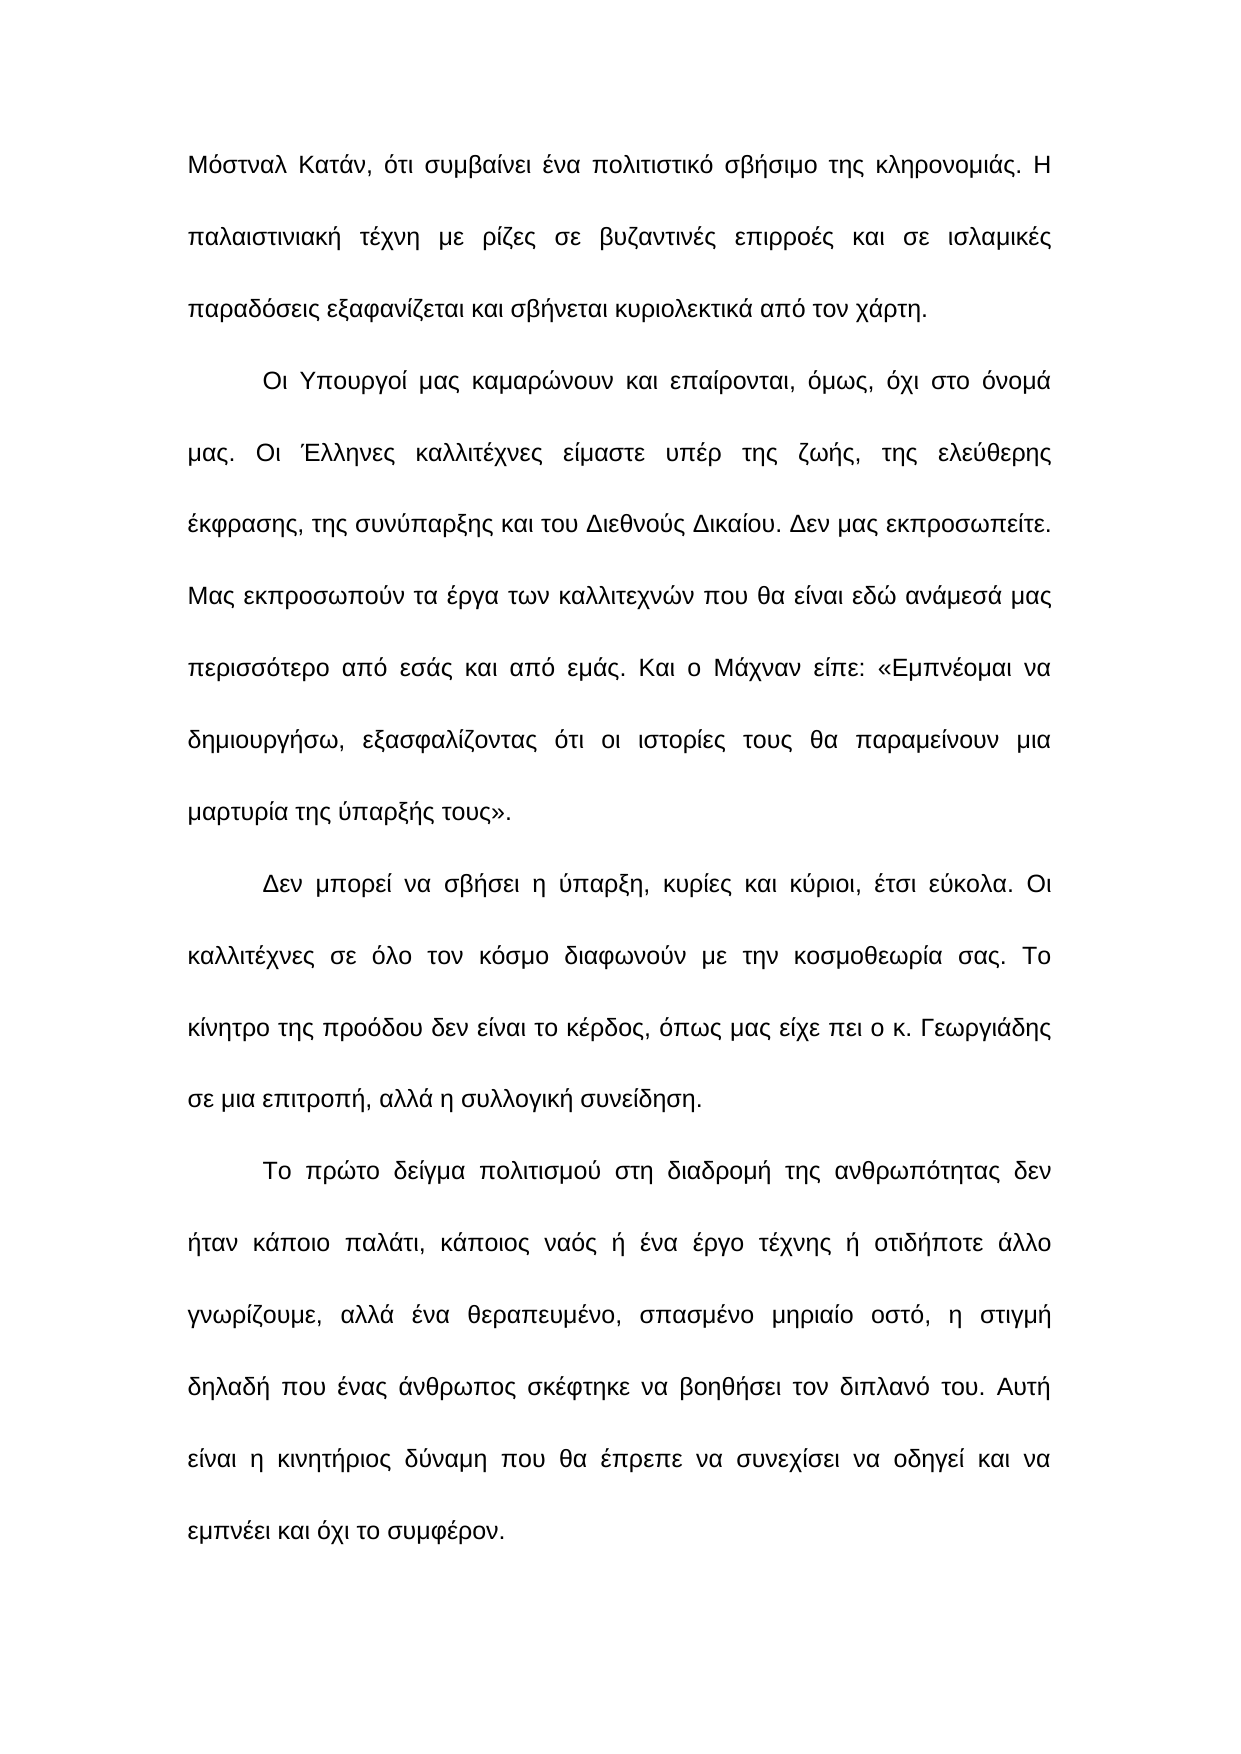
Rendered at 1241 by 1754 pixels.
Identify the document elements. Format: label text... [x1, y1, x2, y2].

text Το πρώτο δείγμα πολιτισμού στη διαδρομή της ανθρωπότητας δεν ήταν κάποιο παλάτι, κάποιος ναός ή ένα έργο τέχνης ή οτιδήποτε άλλο γνωρίζουμε, αλλά ένα θεραπευμένο, σπασμένο μηριαίο οστό, η στιγμή δηλαδή που ένας άνθρωπος σκέφτηκε να βοηθήσει τον διπλανό του. Αυτή είναι η κινητήριος δύναμη που θα έπρεπε να συνεχίσει να οδηγεί και να εμπνέει και όχι το συμφέρον. [187, 1156, 1053, 1544]
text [187, 150, 1053, 322]
text Δεν μπορεί να σβήσει η ύπαρξη, κυρίες και κύριοι, έτσι εύκολα. Οι καλλιτέχνες σε όλο τον κόσμο διαφωνούν με την κοσμοθεωρία σας. Το κίνητρο της προόδου δεν είναι το κέρδος, όπως μας είχε πει ο κ. Γεωργιάδης σε μια επιτροπή, αλλά η συλλογική συνείδηση. [187, 869, 1053, 1113]
text Οι Υπουργοί μας καμαρώνουν και επαίρονται, όμως, όχι στο όνομά μας. Οι Έλληνες καλλιτέχνες είμαστε υπέρ της ζωής, της ελεύθερης έκφρασης, της συνύπαρξης και του Διεθνούς Δικαίου. Δεν μας εκπροσωπείτε. Μας εκπροσωπούν τα έργα των καλλιτεχνών που θα είναι εδώ ανάμεσά μας περισσότερο από εσάς και από εμάς. Και ο Μάχναν είπε: «Εμπνέομαι να δημιουργήσω, εξασφαλίζοντας ότι οι ιστορίες τους θα παραμείνουν μια μαρτυρία της ύπαρξής τους». [187, 366, 1053, 826]
